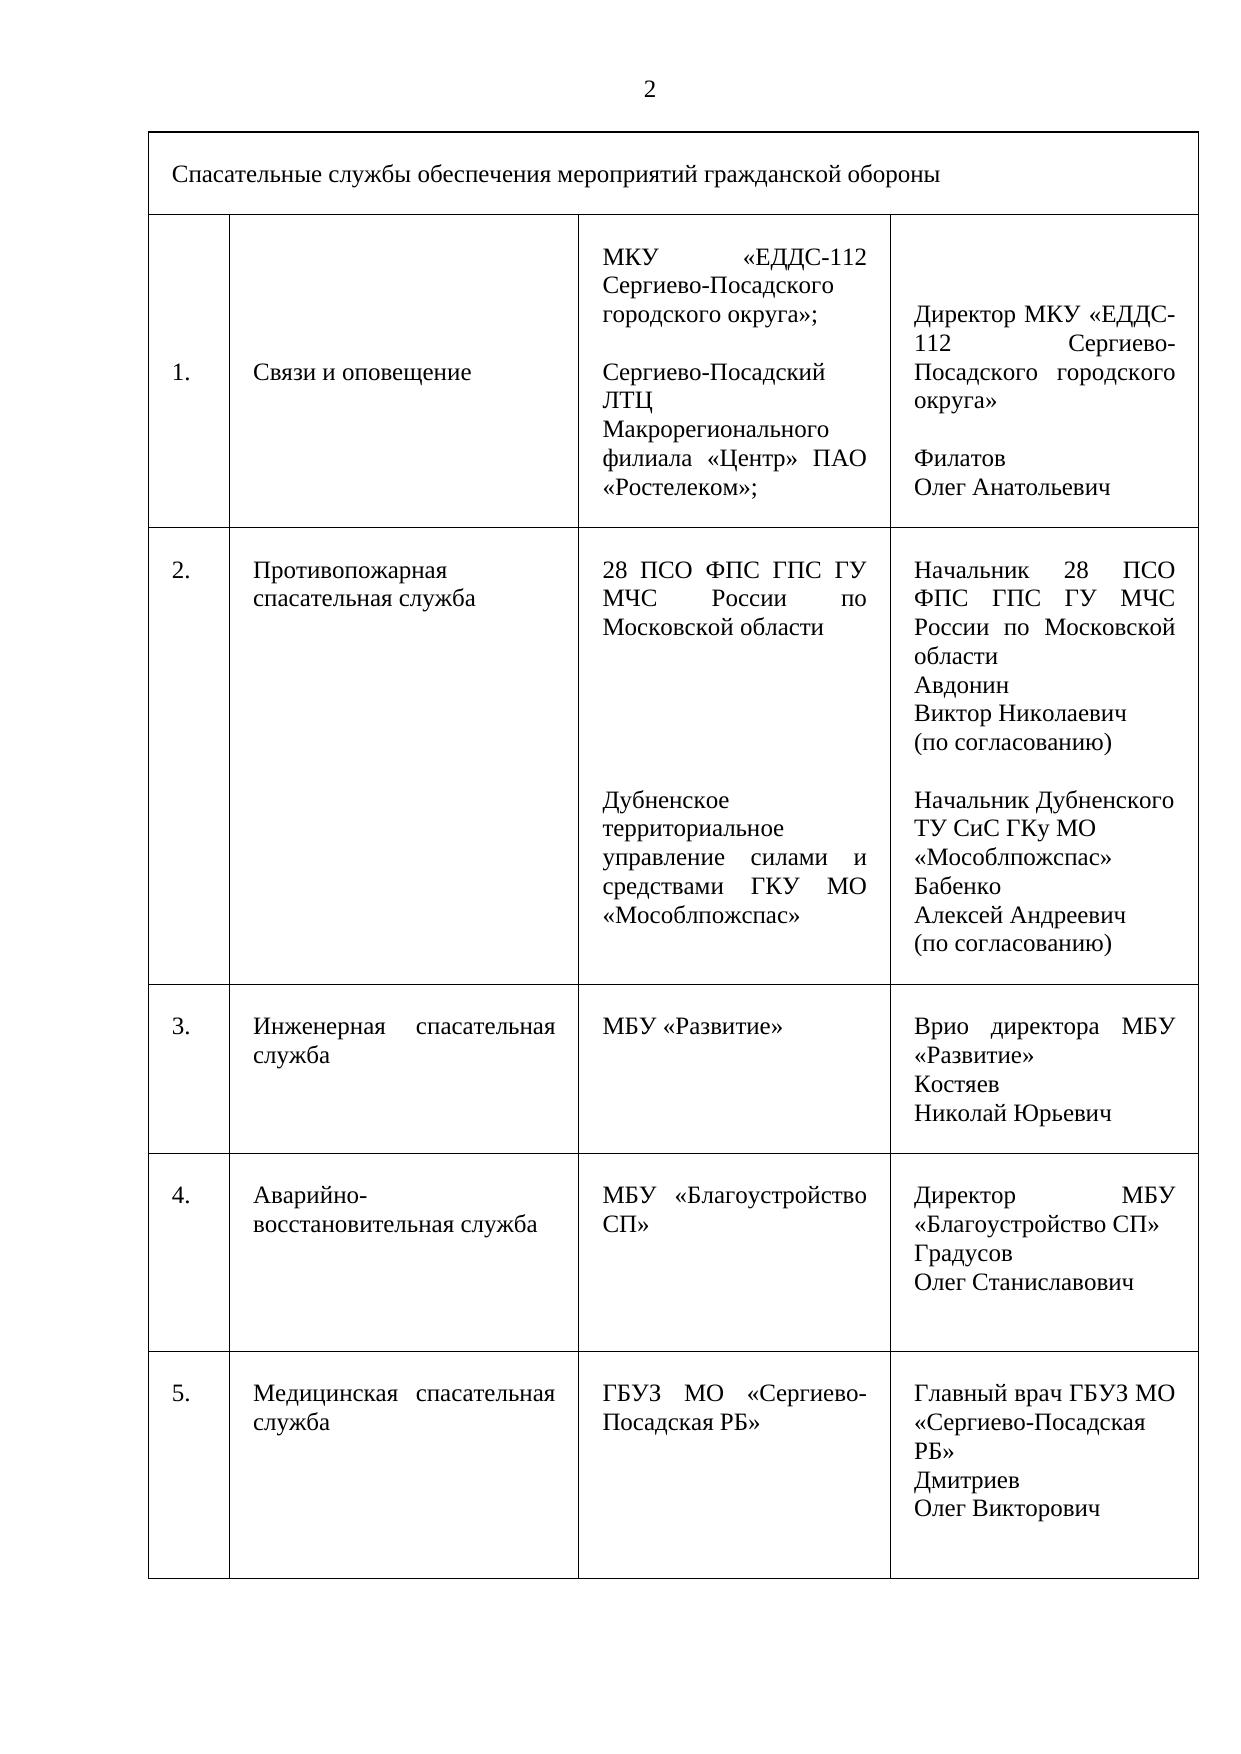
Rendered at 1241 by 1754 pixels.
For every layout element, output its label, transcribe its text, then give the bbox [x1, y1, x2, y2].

table_cell 5. [149, 1352, 229, 1578]
table_cell ГБУЗ МО «Сергиево-Посадская РБ» [579, 1352, 890, 1578]
table_cell 4. [149, 1154, 229, 1351]
table_cell Начальник 28 ПСО ФПС ГПС ГУ МЧС России по Московской области Авдонин Виктор Николаевич (по согласованию) Начальник Дубненского ТУ СиС ГКу МО «Мособлпожспас» Бабенко Алексей Андреевич (по согласованию) [891, 528, 1198, 984]
table_cell 3. [149, 985, 229, 1153]
table_cell МКУ «ЕДДС-112 Сергиево-Посадского городского округа»; Сергиево-Посадский ЛТЦ Макрорегионального филиала «Центр» ПАО «Ростелеком»; [579, 215, 890, 527]
table_cell 1. [149, 215, 229, 527]
table_cell Директор МБУ «Благоустройство СП» Градусов Олег Станиславович [891, 1154, 1198, 1351]
table_cell Главный врач ГБУЗ МО «Сергиево-Посадская РБ» Дмитриев Олег Викторович [891, 1352, 1198, 1578]
table_cell 28 ПСО ФПС ГПС ГУ МЧС России по Московской области Дубненское территориальное управление силами и средствами ГКУ МО «Мособлпожспас» [579, 528, 890, 984]
table_cell Аварийно-восстановительная служба [230, 1154, 578, 1351]
table_cell Инженерная спасательная служба [230, 985, 578, 1153]
table_cell Связи и оповещение [230, 215, 578, 527]
table_cell МБУ «Развитие» [579, 985, 890, 1153]
table_cell 2. [149, 528, 229, 984]
table_cell Директор МКУ «ЕДДС-112 Сергиево-Посадского городского округа» Филатов Олег Анатольевич [891, 215, 1198, 527]
table_cell Врио директора МБУ «Развитие» Костяев Николай Юрьевич [891, 985, 1198, 1153]
table_cell МБУ «Благоустройство СП» [579, 1154, 890, 1351]
table_cell Спасательные службы обеспечения мероприятий гражданской обороны [149, 133, 1198, 214]
table_cell Противопожарная спасательная служба [230, 528, 578, 984]
table_cell Медицинская спасательная служба [230, 1352, 578, 1578]
